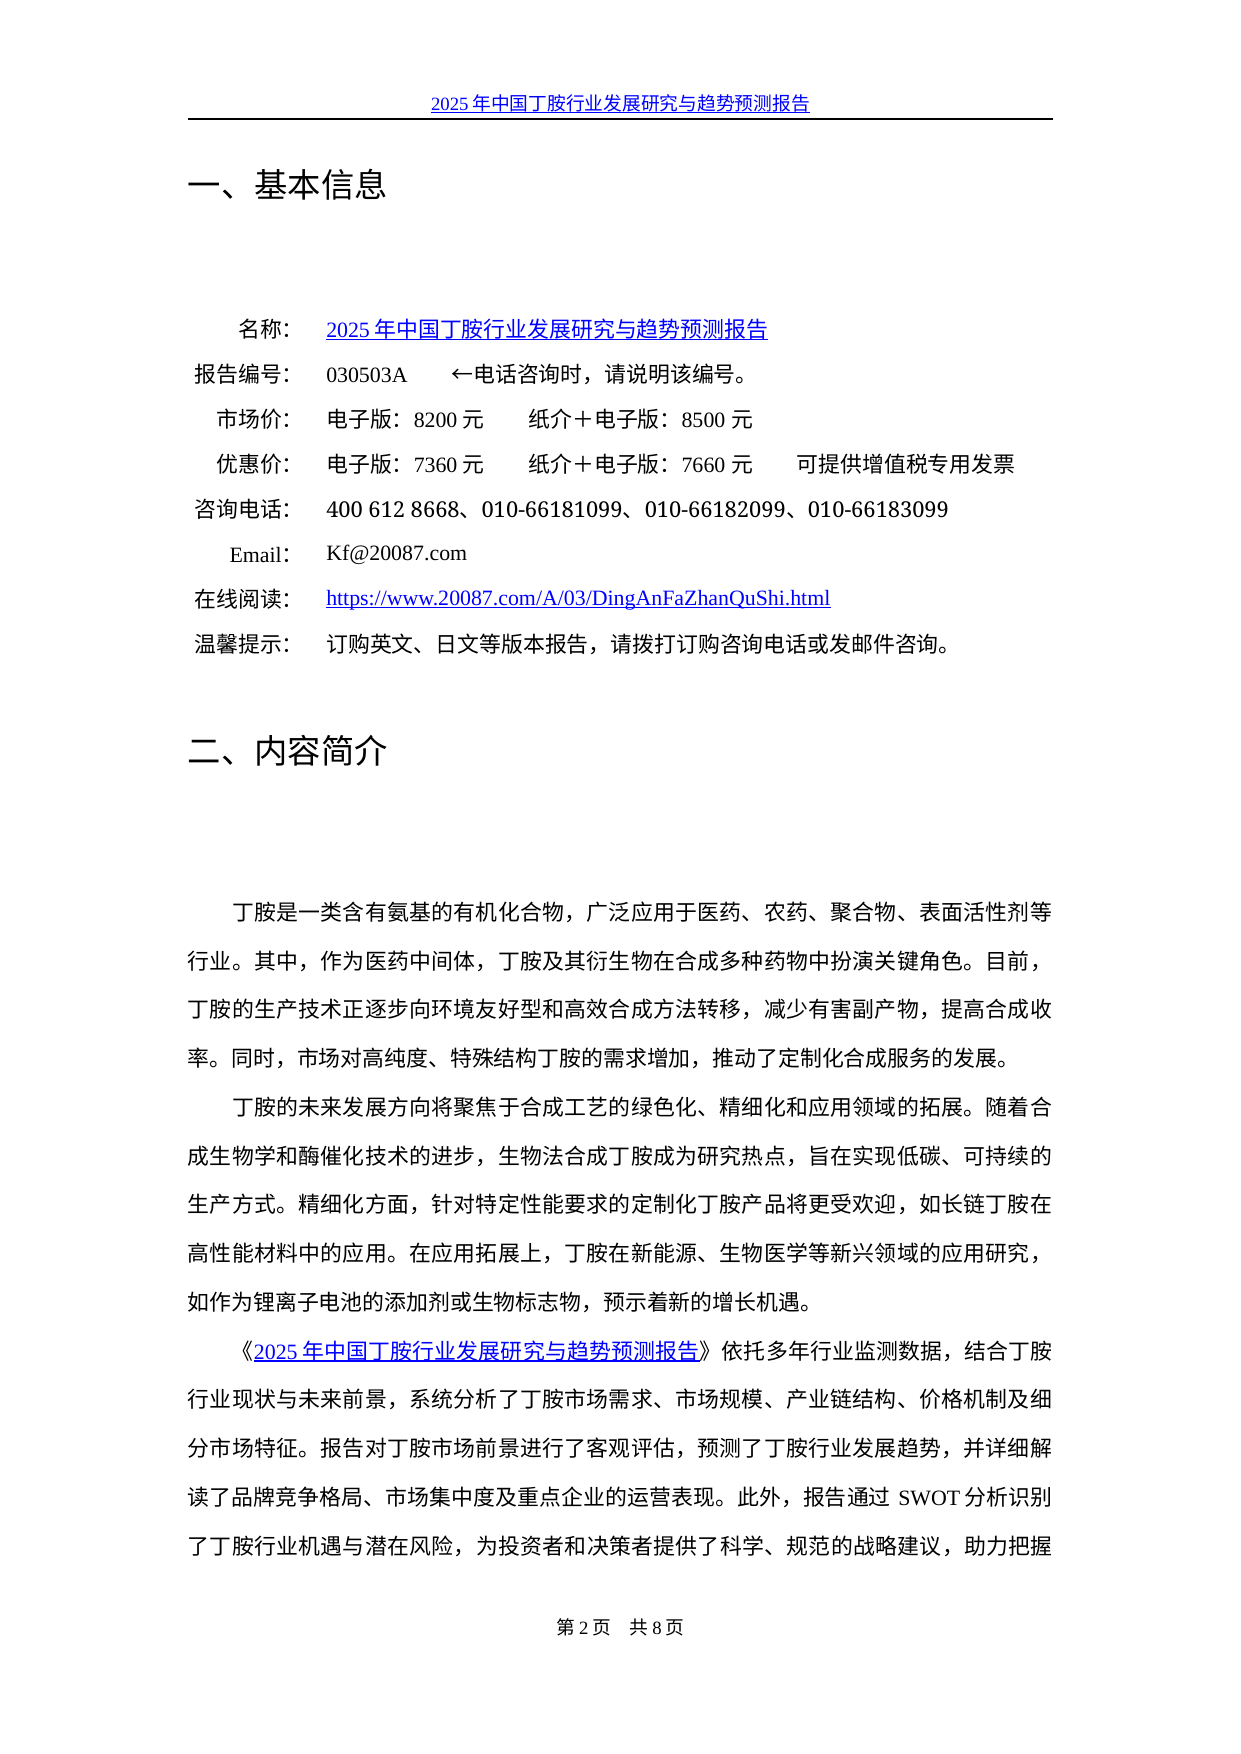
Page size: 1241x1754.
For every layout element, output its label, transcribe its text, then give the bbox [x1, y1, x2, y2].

title 一、基本信息 [187, 150, 1053, 215]
table_cell 市场价： [167, 402, 315, 447]
table_cell Email： [167, 537, 315, 582]
table_cell 报告编号： [167, 357, 315, 402]
table_cell 在线阅读： [167, 582, 315, 627]
table_cell 400 612 8668、010-66181099、010-66182099、010-66183099 [315, 492, 1073, 537]
table_header 名称： [167, 312, 315, 357]
table_cell 温馨提示： [167, 627, 315, 672]
table_cell [315, 582, 1073, 627]
table_cell 订购英文、日文等版本报告，请拨打订购咨询电话或发邮件咨询。 [315, 627, 1073, 672]
table_cell 优惠价： [167, 447, 315, 492]
table_cell 电子版：7360 元 纸介＋电子版：7660 元 可提供增值税专用发票 [315, 447, 1073, 492]
table_header 2025年中国丁胺行业发展研究与趋势预测报告 [315, 312, 1073, 357]
table_cell 030503A ←电话咨询时，请说明该编号。 [315, 357, 1073, 402]
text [187, 894, 1053, 1561]
table_cell 电子版：8200 元 纸介＋电子版：8500 元 [315, 402, 1073, 447]
table_cell 咨询电话： [167, 492, 315, 537]
table_cell Kf@20087.com [315, 537, 1073, 582]
title 二、内容简介 [187, 717, 1053, 782]
